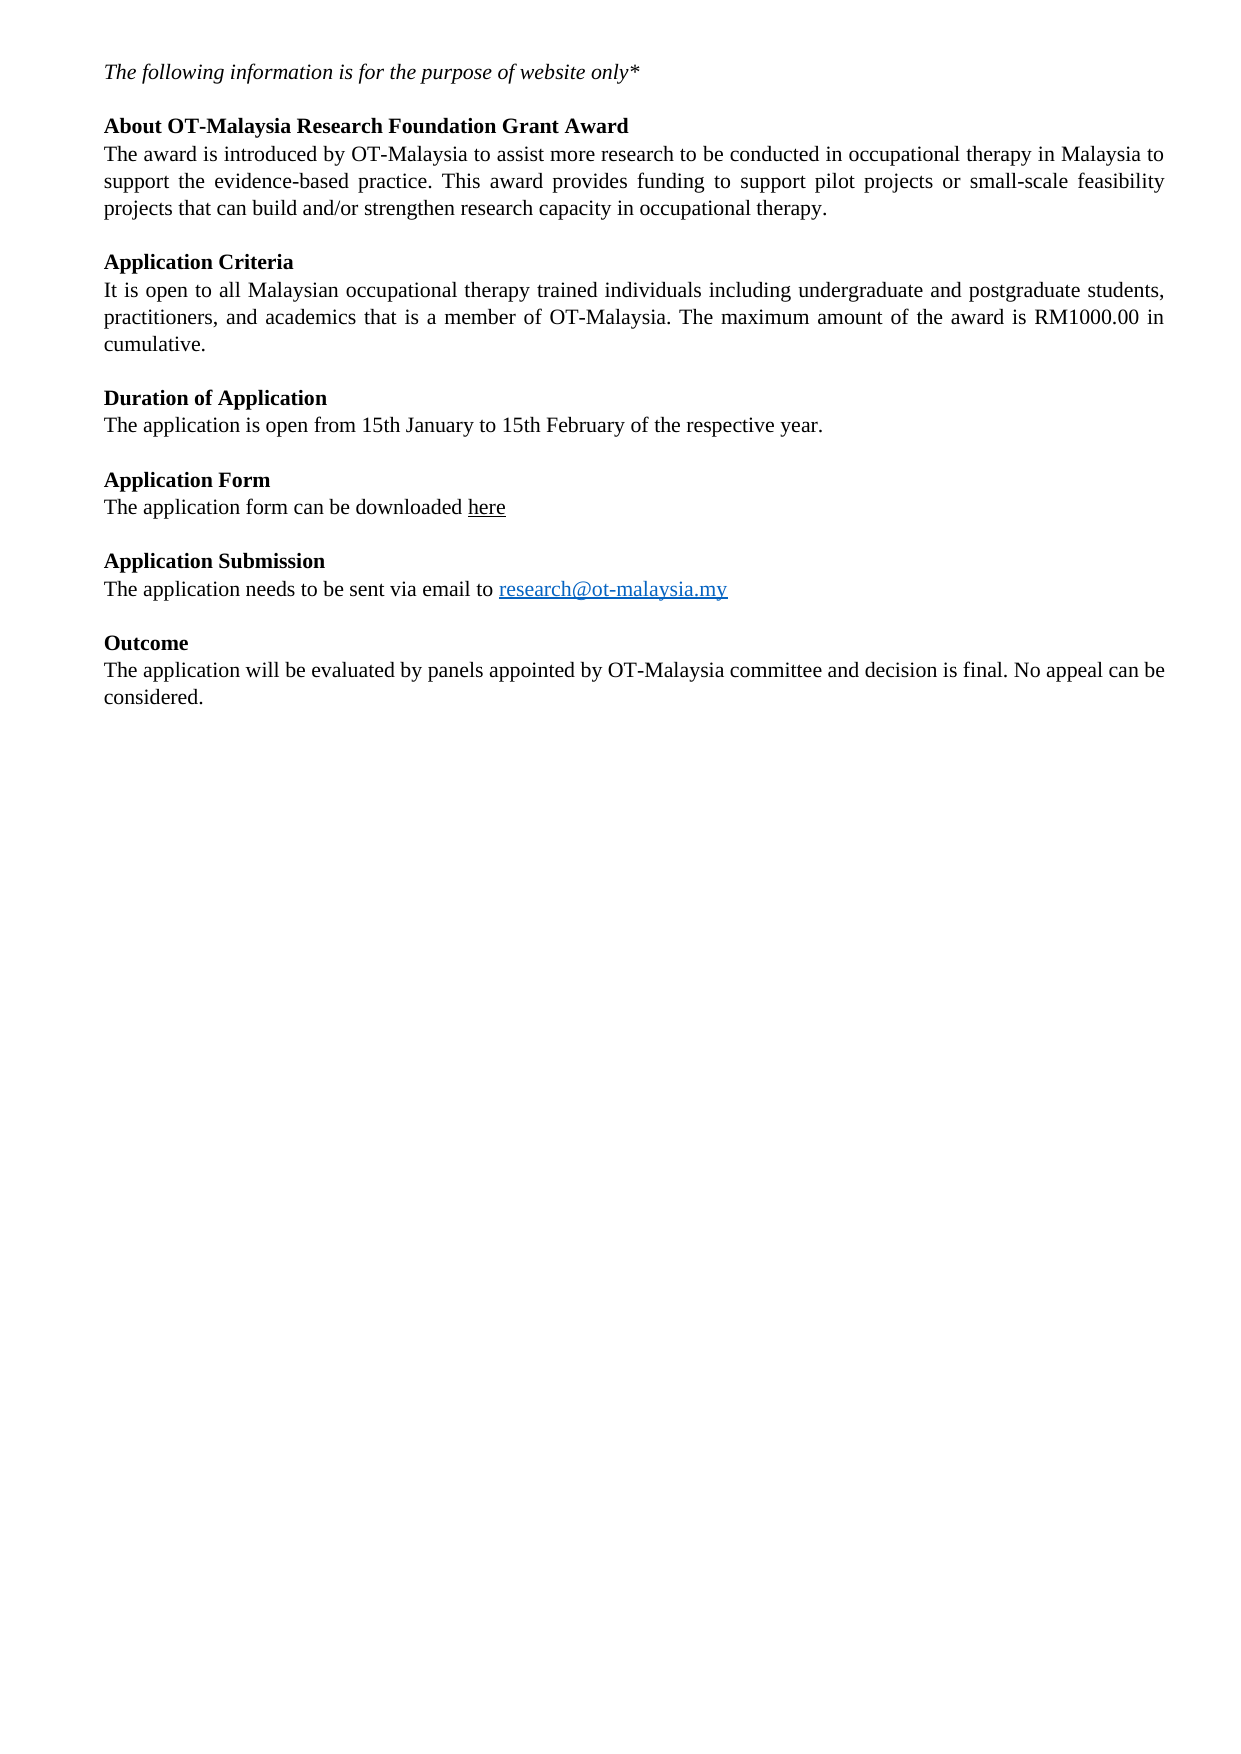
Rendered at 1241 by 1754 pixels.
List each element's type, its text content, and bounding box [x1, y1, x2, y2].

text The application is open from 15th January to 15th February of the respective year. [103, 412, 1167, 438]
text The award is introduced by OT-Malaysia to assist more research to be conducted in occupational therapy in Malaysia to support the evidence-based practice. This award provides funding to support pilot projects or small-scale feasibility projects that can build and/or strengthen research capacity in occupational therapy. [103, 141, 1167, 220]
text Outcome [103, 630, 1167, 655]
text The application needs to be sent via email to research@ot-malaysia.my [103, 576, 1167, 601]
text The application form can be downloaded here [103, 494, 1167, 519]
text The application will be evaluated by panels appointed by OT-Malaysia committee and decision is final. No appeal can be considered. [103, 657, 1167, 709]
text Application Criteria [103, 249, 1167, 274]
text Duration of Application [103, 385, 1167, 411]
text The following information is for the purpose of website only* [103, 59, 1167, 84]
text It is open to all Malaysian occupational therapy trained individuals including undergraduate and postgraduate students, practitioners, and academics that is a member of OT-Malaysia. The maximum amount of the award is RM1000.00 in cumulative. [103, 277, 1167, 356]
text Application Form [103, 467, 1167, 492]
text About OT-Malaysia Research Foundation Grant Award [103, 113, 1167, 139]
text Application Submission [103, 548, 1167, 574]
